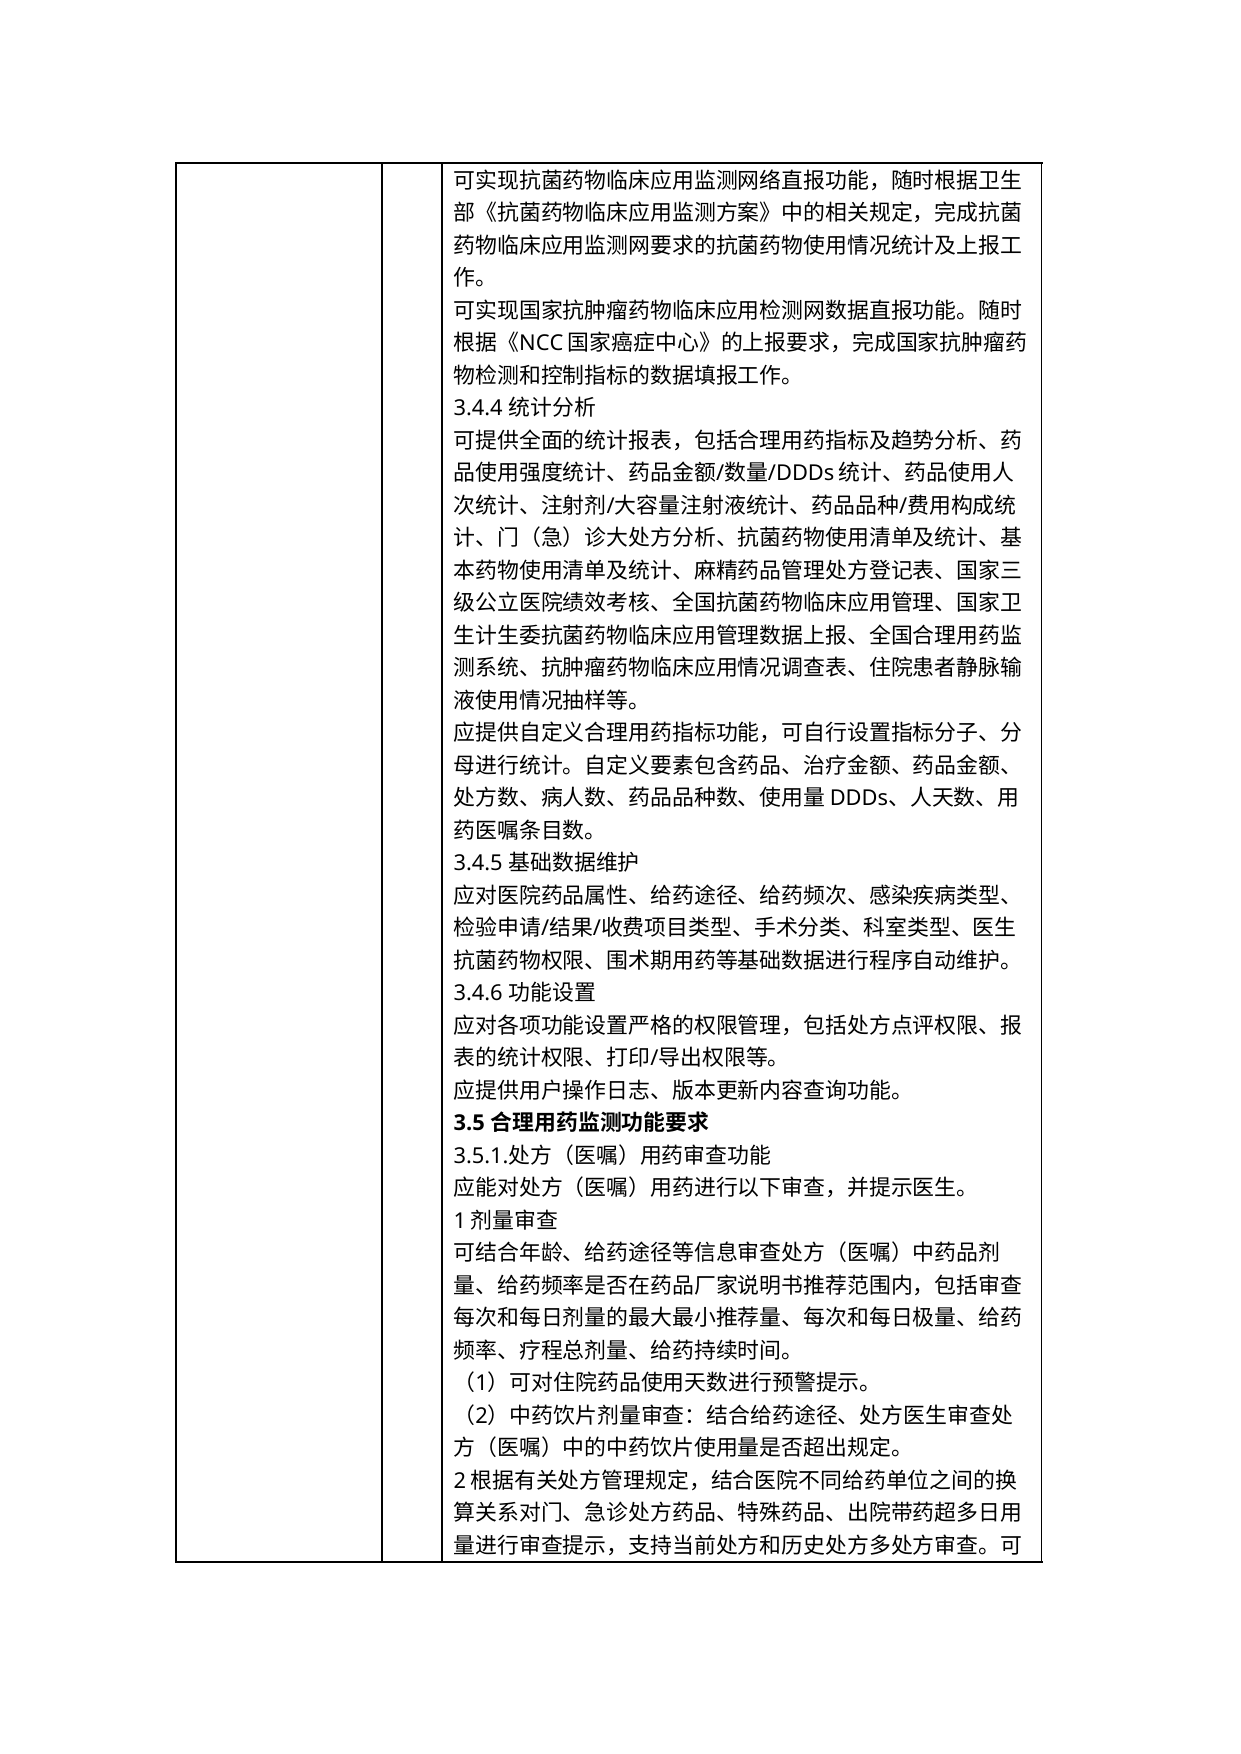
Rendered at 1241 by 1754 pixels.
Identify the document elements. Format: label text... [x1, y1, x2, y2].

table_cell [443, 164, 1041, 1561]
table_cell [177, 164, 381, 1561]
table_cell 1 [383, 164, 441, 1561]
